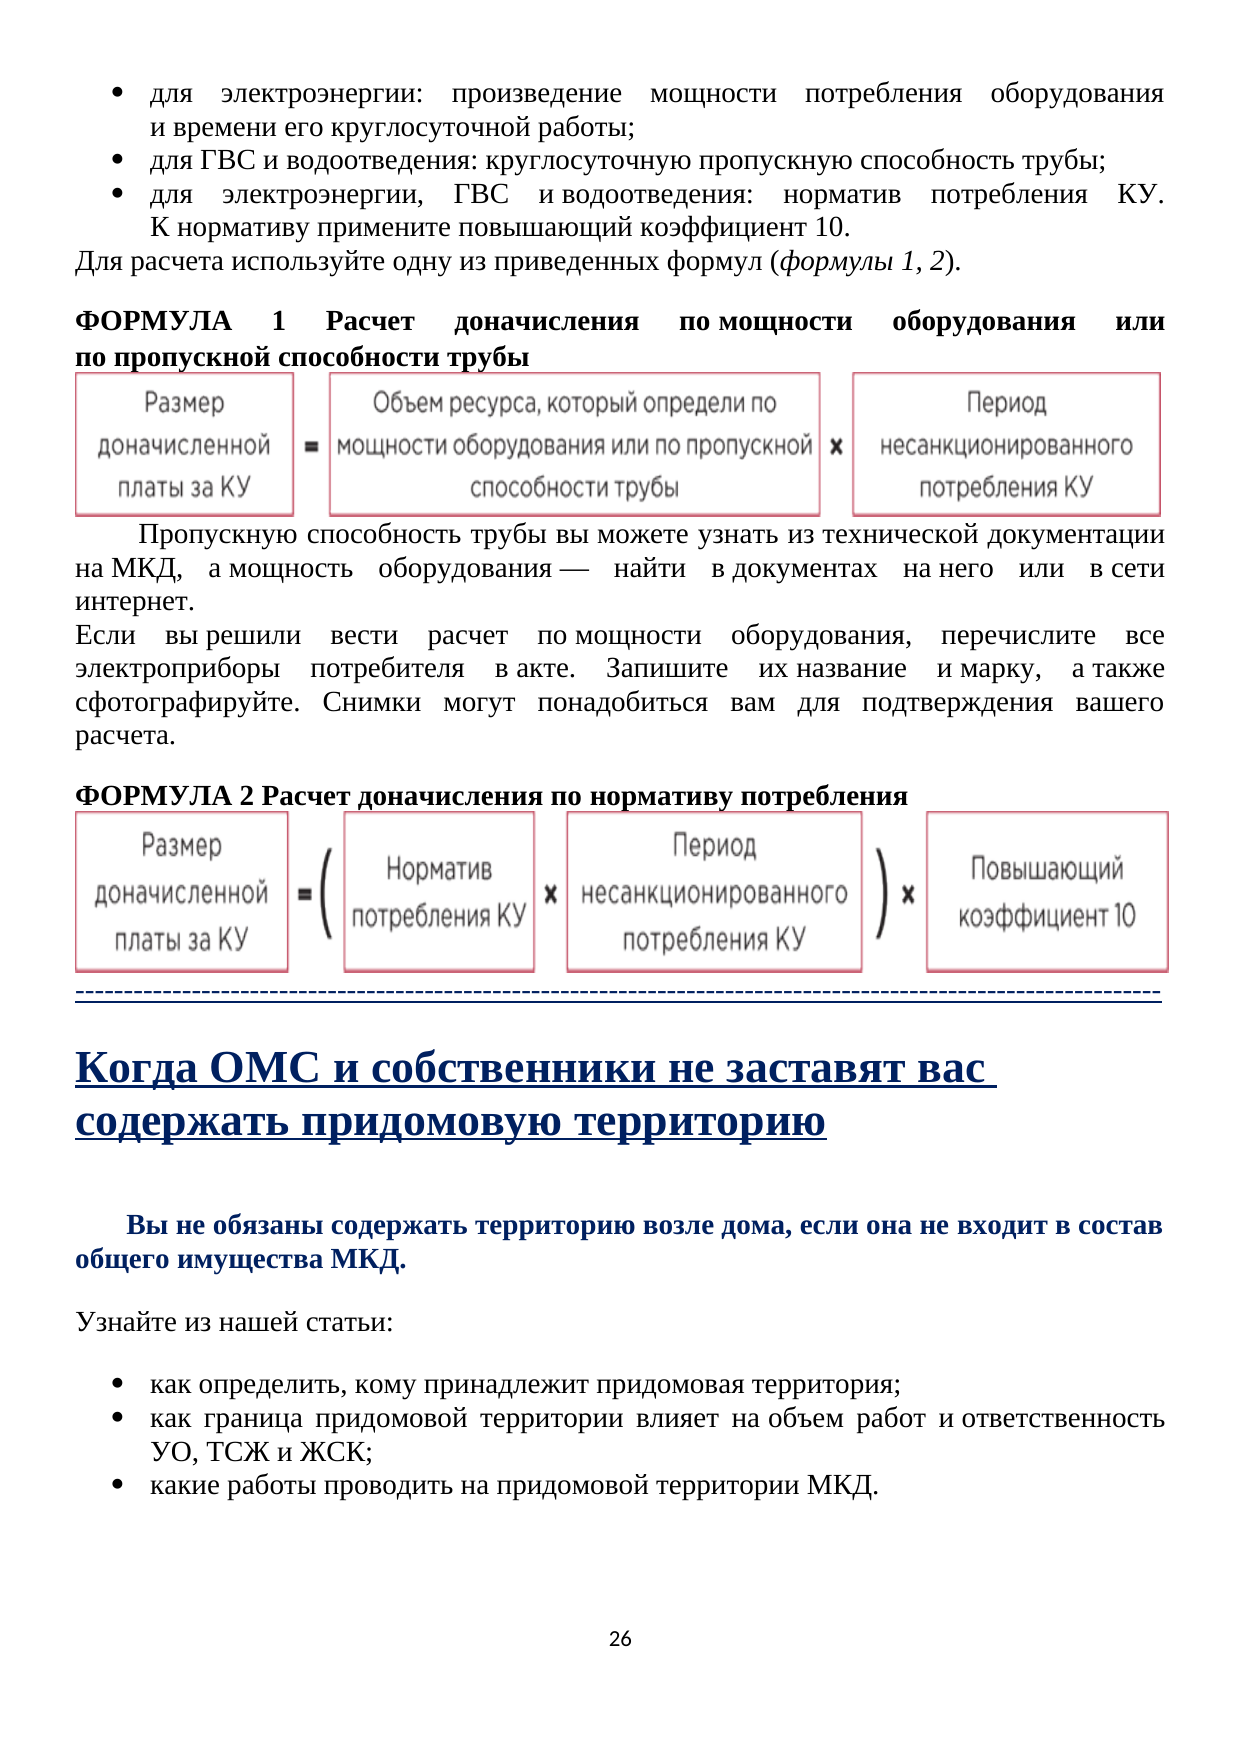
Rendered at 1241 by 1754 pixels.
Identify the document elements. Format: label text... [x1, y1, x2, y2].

list для электроэнергии, ГВС и водоотведения: норматив потребления КУ. К нормативу примените повышающий коэффициент 10. [112, 176, 1165, 243]
text Для расчета используйте одну из приведенных формул (формулы 1, 2). [75, 243, 1165, 277]
list какие работы проводить на придомовой территории МКД. [112, 1467, 1165, 1501]
text ФОРМУЛА 2 Расчет доначисления по нормативу потребления [75, 776, 1165, 811]
text Пропускную способность трубы вы можете узнать из технической документации на МКД, а мощность оборудования — найти в документах на него или в сети интернет. [75, 516, 1165, 617]
list для электроэнергии: произведение мощности потребления оборудования и времени его круглосуточной работы; [112, 75, 1165, 142]
text Вы не обязаны содержать территорию возле дома, если она не входит в состав общего имущества МКД. [75, 1174, 1165, 1274]
text Узнайте из нашей статьи: [75, 1304, 1165, 1337]
picture [75, 372, 1161, 517]
list как определить, кому принадлежит придомовая территория; [112, 1366, 1165, 1400]
list для ГВС и водоотведения: круглосуточную пропускную способность трубы; [112, 142, 1165, 176]
picture [75, 811, 1169, 973]
text Если вы решили вести расчет по мощности оборудования, перечислите все электроприборы потребителя в акте. Запишите их название и марку, а также сфотографируйте. Снимки могут понадобиться вам для подтверждения вашего расчета. [75, 617, 1165, 751]
text ---------------------------------------------------------------------------------------------------------------- [75, 973, 1165, 1006]
list как граница придомовой территории влияет на объем работ и ответственность УО, ТСЖ и ЖСК; [112, 1400, 1165, 1467]
text Когда ОМС и собственники не заставят вас содержать придомовую территорию [75, 1039, 1165, 1145]
text ФОРМУЛА 1 Расчет доначисления по мощности оборудования или по пропускной способности трубы [75, 302, 1165, 372]
